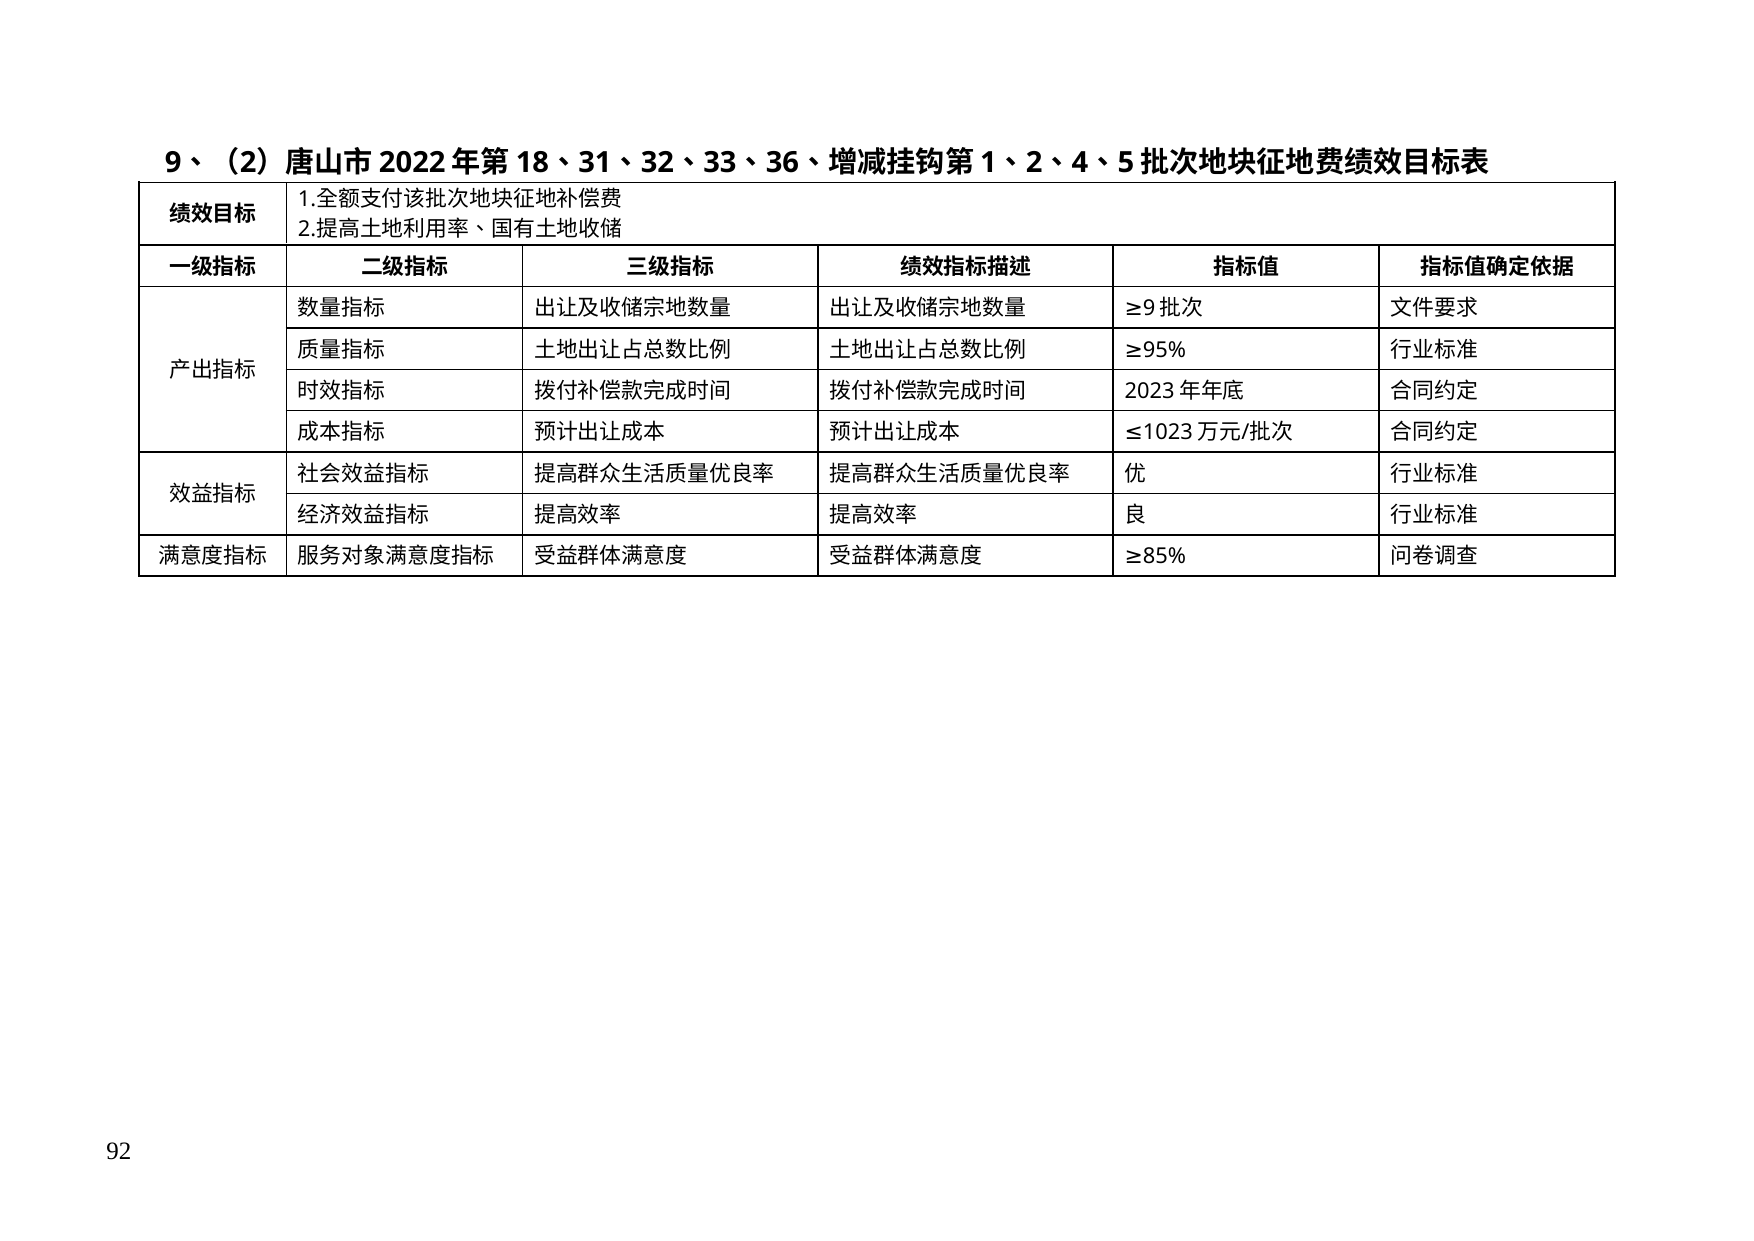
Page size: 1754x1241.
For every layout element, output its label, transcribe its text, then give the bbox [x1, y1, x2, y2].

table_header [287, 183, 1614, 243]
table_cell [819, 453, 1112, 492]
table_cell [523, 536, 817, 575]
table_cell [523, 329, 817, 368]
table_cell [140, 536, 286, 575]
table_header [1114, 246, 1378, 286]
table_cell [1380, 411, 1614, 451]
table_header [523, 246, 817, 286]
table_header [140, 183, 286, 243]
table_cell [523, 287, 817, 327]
text 9、（2）唐山市2022年第18、31、32、33、36、增减挂钩第1、2、4、5批次地块征地费绩效目标表 [106, 142, 1648, 181]
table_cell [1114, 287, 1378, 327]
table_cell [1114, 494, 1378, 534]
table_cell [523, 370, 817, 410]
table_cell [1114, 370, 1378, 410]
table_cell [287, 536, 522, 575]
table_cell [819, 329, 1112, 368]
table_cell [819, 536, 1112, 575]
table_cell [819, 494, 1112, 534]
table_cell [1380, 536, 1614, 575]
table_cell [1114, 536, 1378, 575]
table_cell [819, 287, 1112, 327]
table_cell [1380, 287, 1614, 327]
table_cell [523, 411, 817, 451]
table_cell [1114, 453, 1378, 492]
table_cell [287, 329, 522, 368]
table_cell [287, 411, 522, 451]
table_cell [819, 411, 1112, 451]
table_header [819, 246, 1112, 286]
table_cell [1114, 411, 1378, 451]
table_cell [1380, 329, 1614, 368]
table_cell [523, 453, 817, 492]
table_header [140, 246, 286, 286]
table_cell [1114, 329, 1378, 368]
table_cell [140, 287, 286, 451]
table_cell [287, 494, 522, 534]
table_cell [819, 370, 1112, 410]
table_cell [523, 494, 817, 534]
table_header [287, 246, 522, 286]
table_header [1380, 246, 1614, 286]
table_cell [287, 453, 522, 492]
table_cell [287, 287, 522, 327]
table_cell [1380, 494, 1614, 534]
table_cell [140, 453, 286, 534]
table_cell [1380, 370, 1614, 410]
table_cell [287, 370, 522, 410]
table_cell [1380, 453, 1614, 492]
